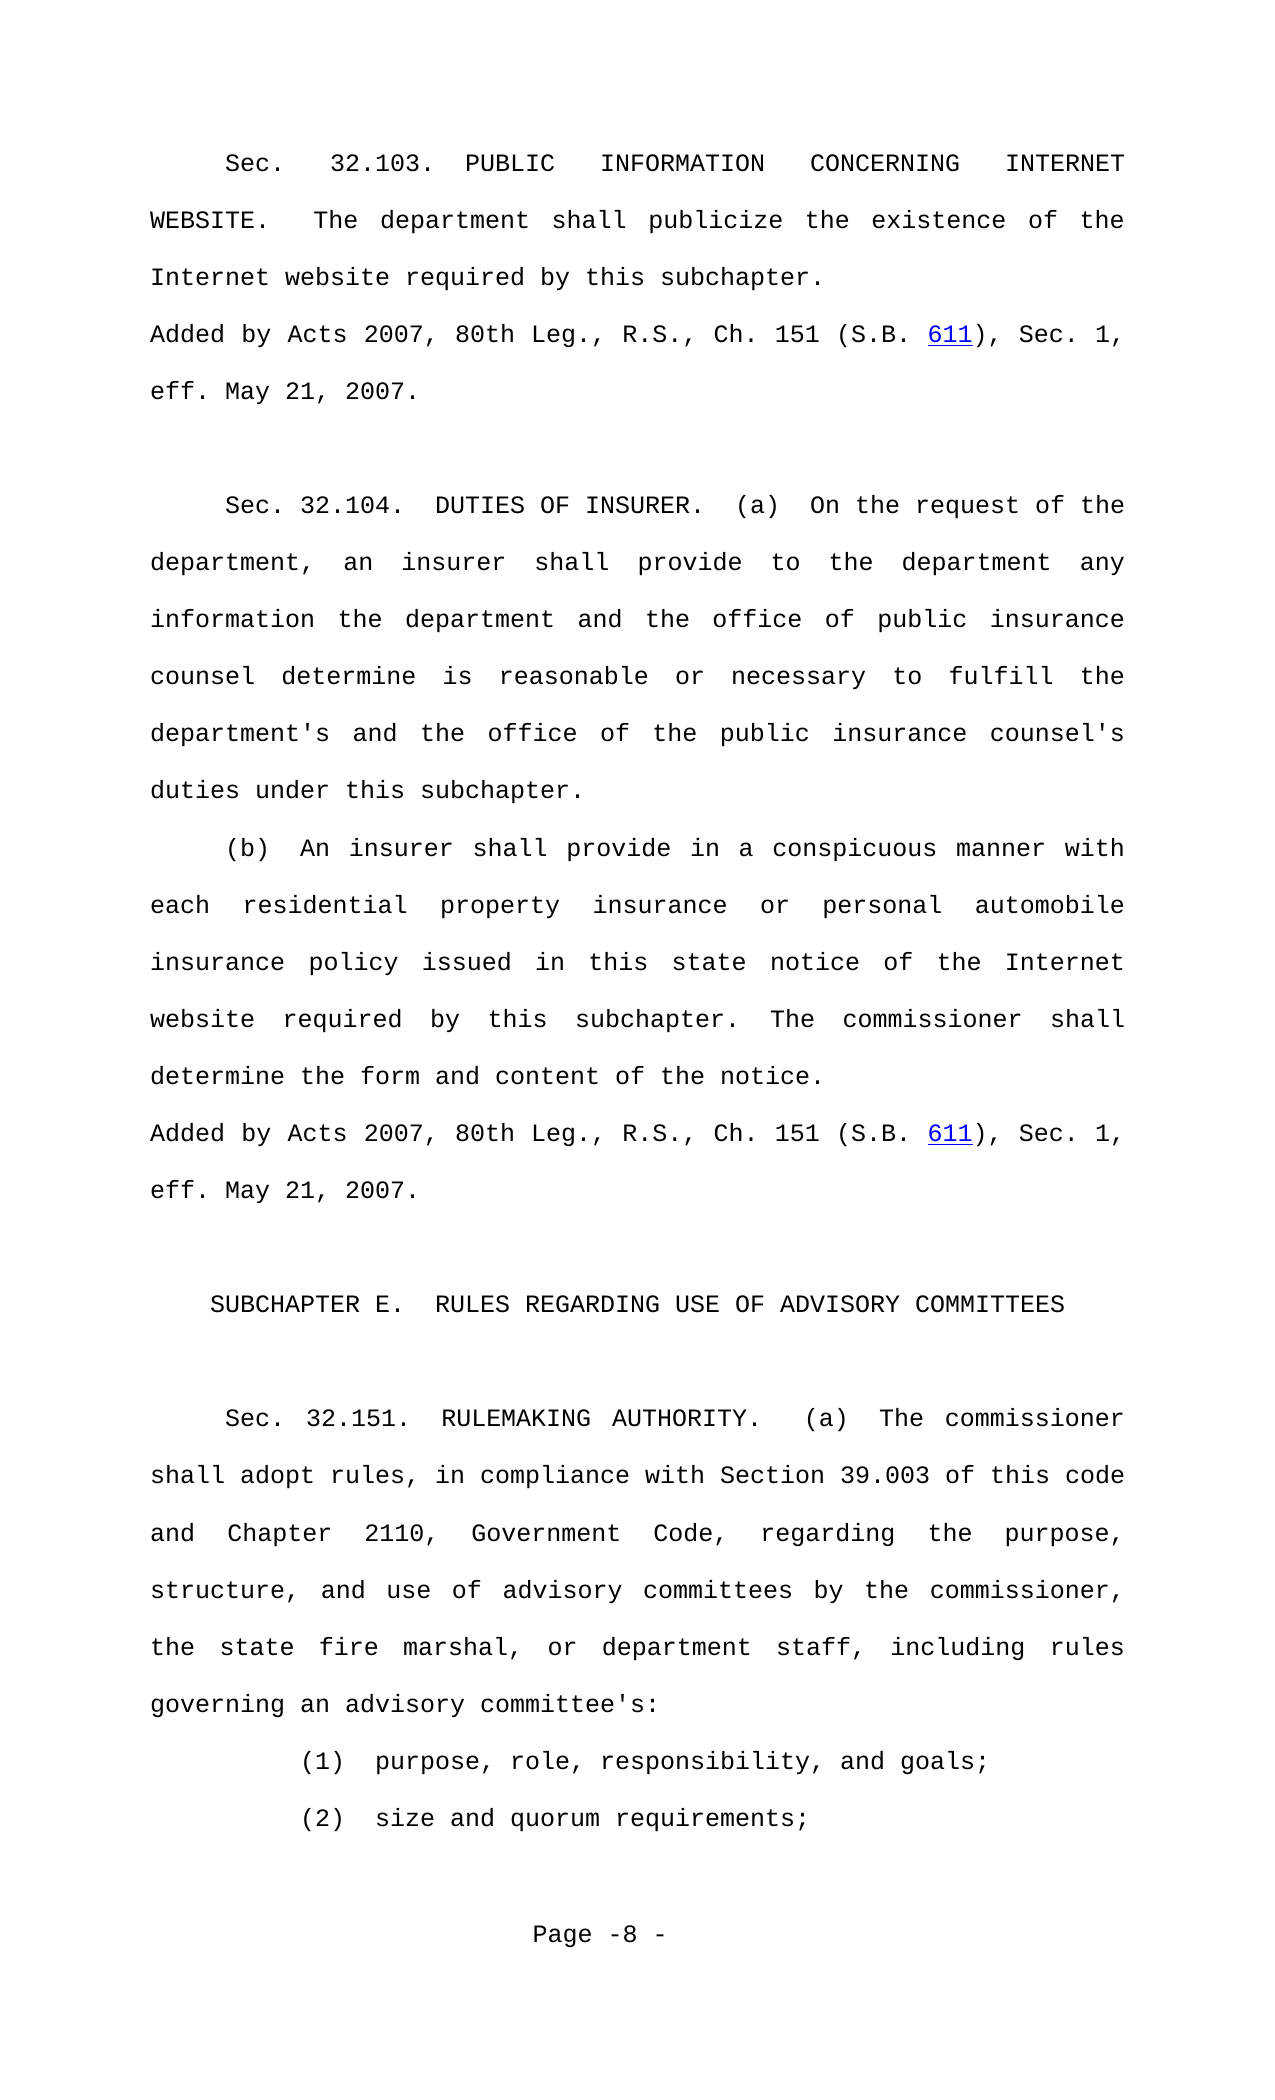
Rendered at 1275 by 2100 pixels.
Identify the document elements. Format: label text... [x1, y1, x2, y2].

text Added by Acts 2007, 80th Leg., R.S., Ch. 151 (S.B. 611), Sec. 1, eff. May 21, 2007. [150, 321, 1125, 407]
text Added by Acts 2007, 80th Leg., R.S., Ch. 151 (S.B. 611), Sec. 1, eff. May 21, 2007. [150, 1120, 1125, 1206]
text SUBCHAPTER E. RULES REGARDING USE OF ADVISORY COMMITTEES [150, 1292, 1125, 1320]
text Sec. 32.104. DUTIES OF INSURER. (a) On the request of the department, an insurer shall provide to the department any information the department and the office of public insurance counsel determine is reasonable or necessary to fulfill the department's and the office of the public insurance counsel's duties under this subchapter. [150, 492, 1125, 806]
text Sec. 32.151. RULEMAKING AUTHORITY. (a) The commissioner shall adopt rules, in compliance with Section 39.003 of this code and Chapter 2110, Government Code, regarding the purpose, structure, and use of advisory committees by the commissioner, the state fire marshal, or department staff, including rules governing an advisory committee's: [150, 1406, 1125, 1720]
text Sec. 32.103. PUBLIC INFORMATION CONCERNING INTERNET WEBSITE. The department shall publicize the existence of the Internet website required by this subchapter. [150, 150, 1125, 293]
text (2) size and quorum requirements; [150, 1805, 1125, 1834]
text (b) An insurer shall provide in a conspicuous manner with each residential property insurance or personal automobile insurance policy issued in this state notice of the Internet website required by this subchapter. The commissioner shall determine the form and content of the notice. [150, 835, 1125, 1092]
text (1) purpose, role, responsibility, and goals; [150, 1748, 1125, 1777]
